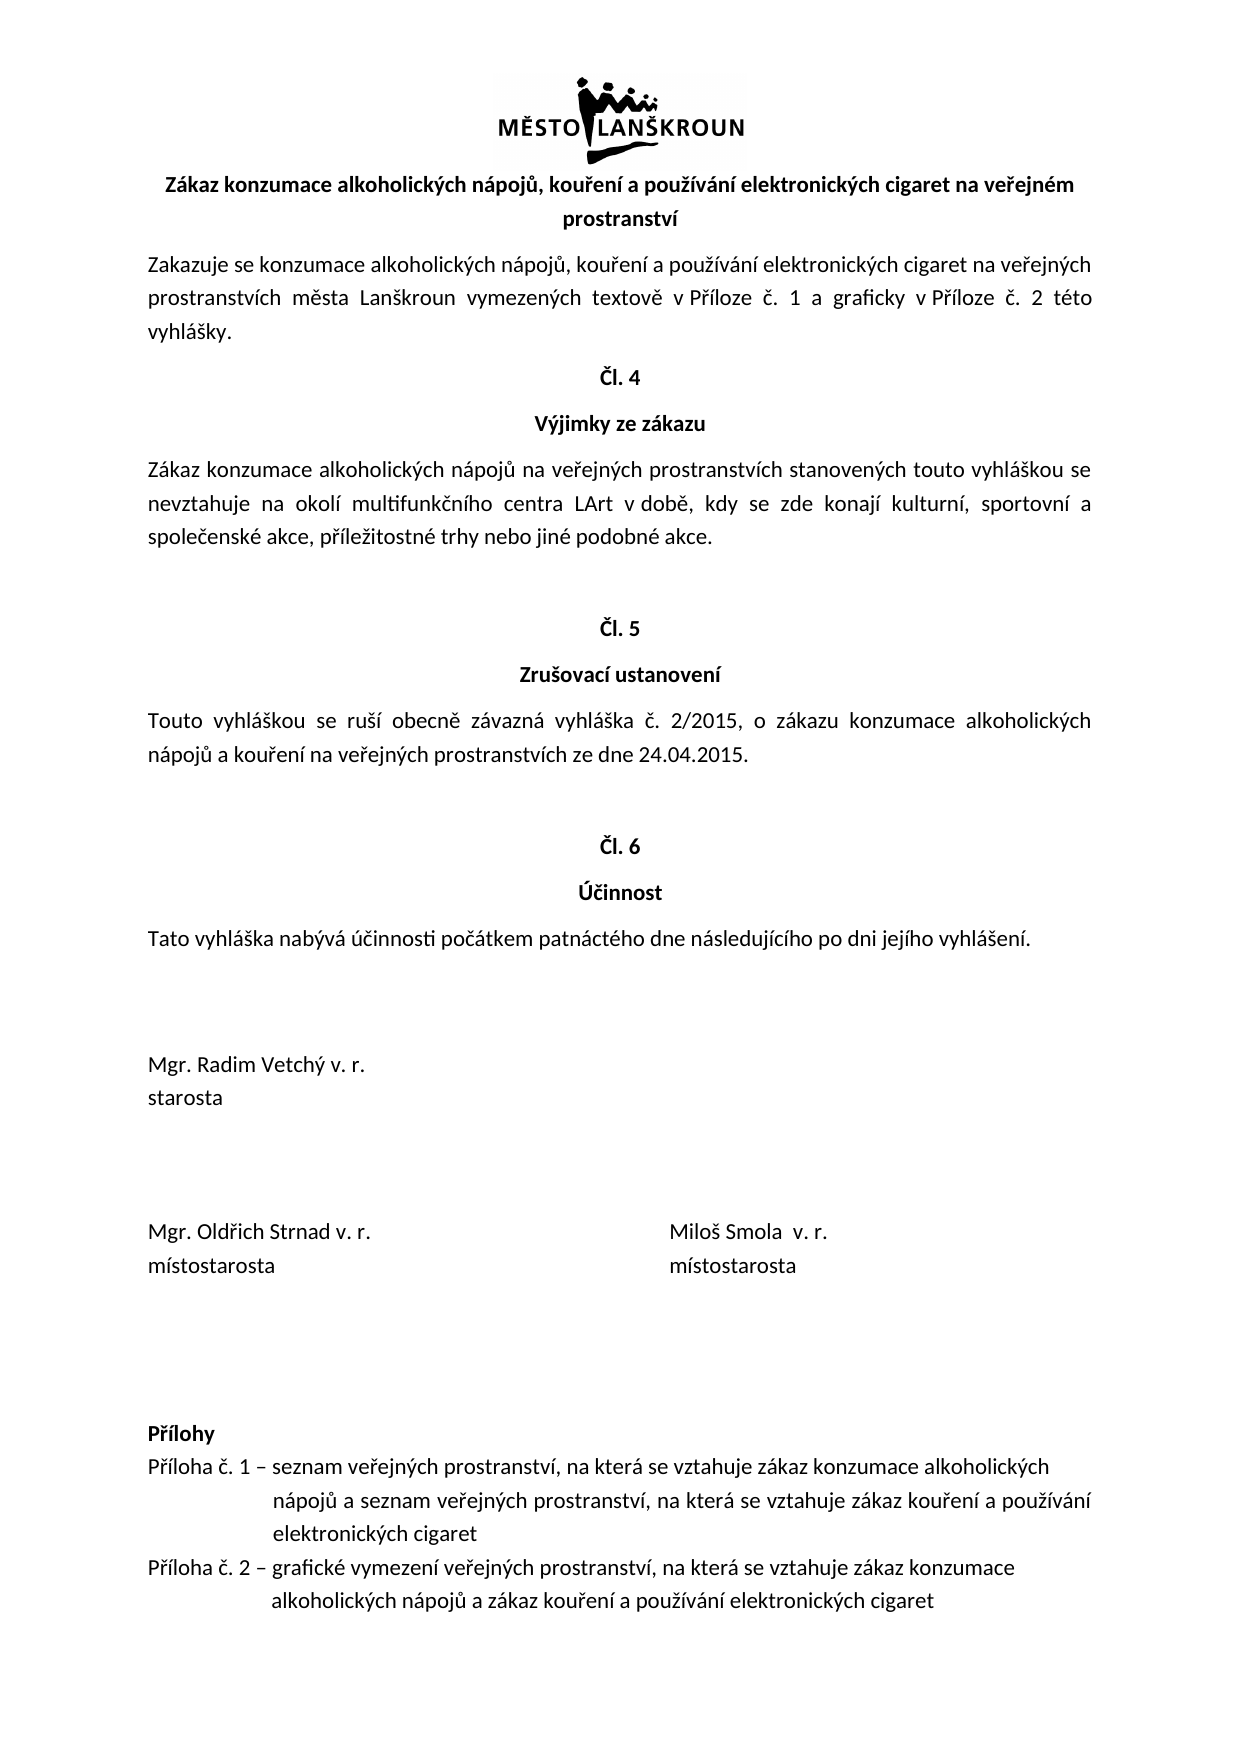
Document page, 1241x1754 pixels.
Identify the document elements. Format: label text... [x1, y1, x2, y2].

picture [492, 73, 748, 171]
text Tato vyhláška nabývá účinnosti počátkem patnáctého dne následujícího po dni jejího vyhlášení. [148, 924, 1093, 952]
text Zrušovací ustanovení [148, 660, 1093, 688]
text místostarosta místostarosta [148, 1251, 1093, 1279]
text Výjimky ze zákazu [148, 409, 1093, 437]
text Touto vyhláškou se ruší obecně závazná vyhláška č. 2/2015, o zákazu konzumace alkoholických nápojů a kouření na veřejných prostranstvích ze dne 24.04.2015. [148, 706, 1093, 768]
text Zákaz konzumace alkoholických nápojů, kouření a používání elektronických cigaret na veřejném prostranství [148, 170, 1093, 232]
text nápojů a seznam veřejných prostranství, na která se vztahuje zákaz kouření a používání elektronických cigaret [273, 1486, 1093, 1547]
text Zákaz konzumace alkoholických nápojů na veřejných prostranstvích stanovených touto vyhláškou se nevztahuje na okolí multifunkčního centra LArt v době, kdy se zde konají kulturní, sportovní a společenské akce, příležitostné trhy nebo jiné podobné akce. [148, 455, 1093, 550]
text starosta [148, 1083, 1093, 1111]
text Zakazuje se konzumace alkoholických nápojů, kouření a používání elektronických cigaret na veřejných prostranstvích města Lanškroun vymezených textově v Příloze č. 1 a graficky v Příloze č. 2 této vyhlášky. [148, 250, 1093, 345]
text Čl. 6 [148, 832, 1093, 860]
text Čl. 4 [148, 363, 1093, 391]
text Mgr. Radim Vetchý v. r. [148, 1050, 1093, 1078]
text Účinnost [148, 878, 1093, 906]
text Přílohy [148, 1419, 1093, 1447]
text Příloha č. 1 – seznam veřejných prostranství, na která se vztahuje zákaz konzumace alkoholických [148, 1452, 1093, 1480]
text alkoholických nápojů a zákaz kouření a používání elektronických cigaret [148, 1586, 1093, 1614]
text Mgr. Oldřich Strnad v. r. Miloš Smola v. r. [148, 1217, 1093, 1245]
text Čl. 5 [148, 614, 1093, 642]
text Příloha č. 2 – grafické vymezení veřejných prostranství, na která se vztahuje zákaz konzumace [148, 1553, 1093, 1581]
